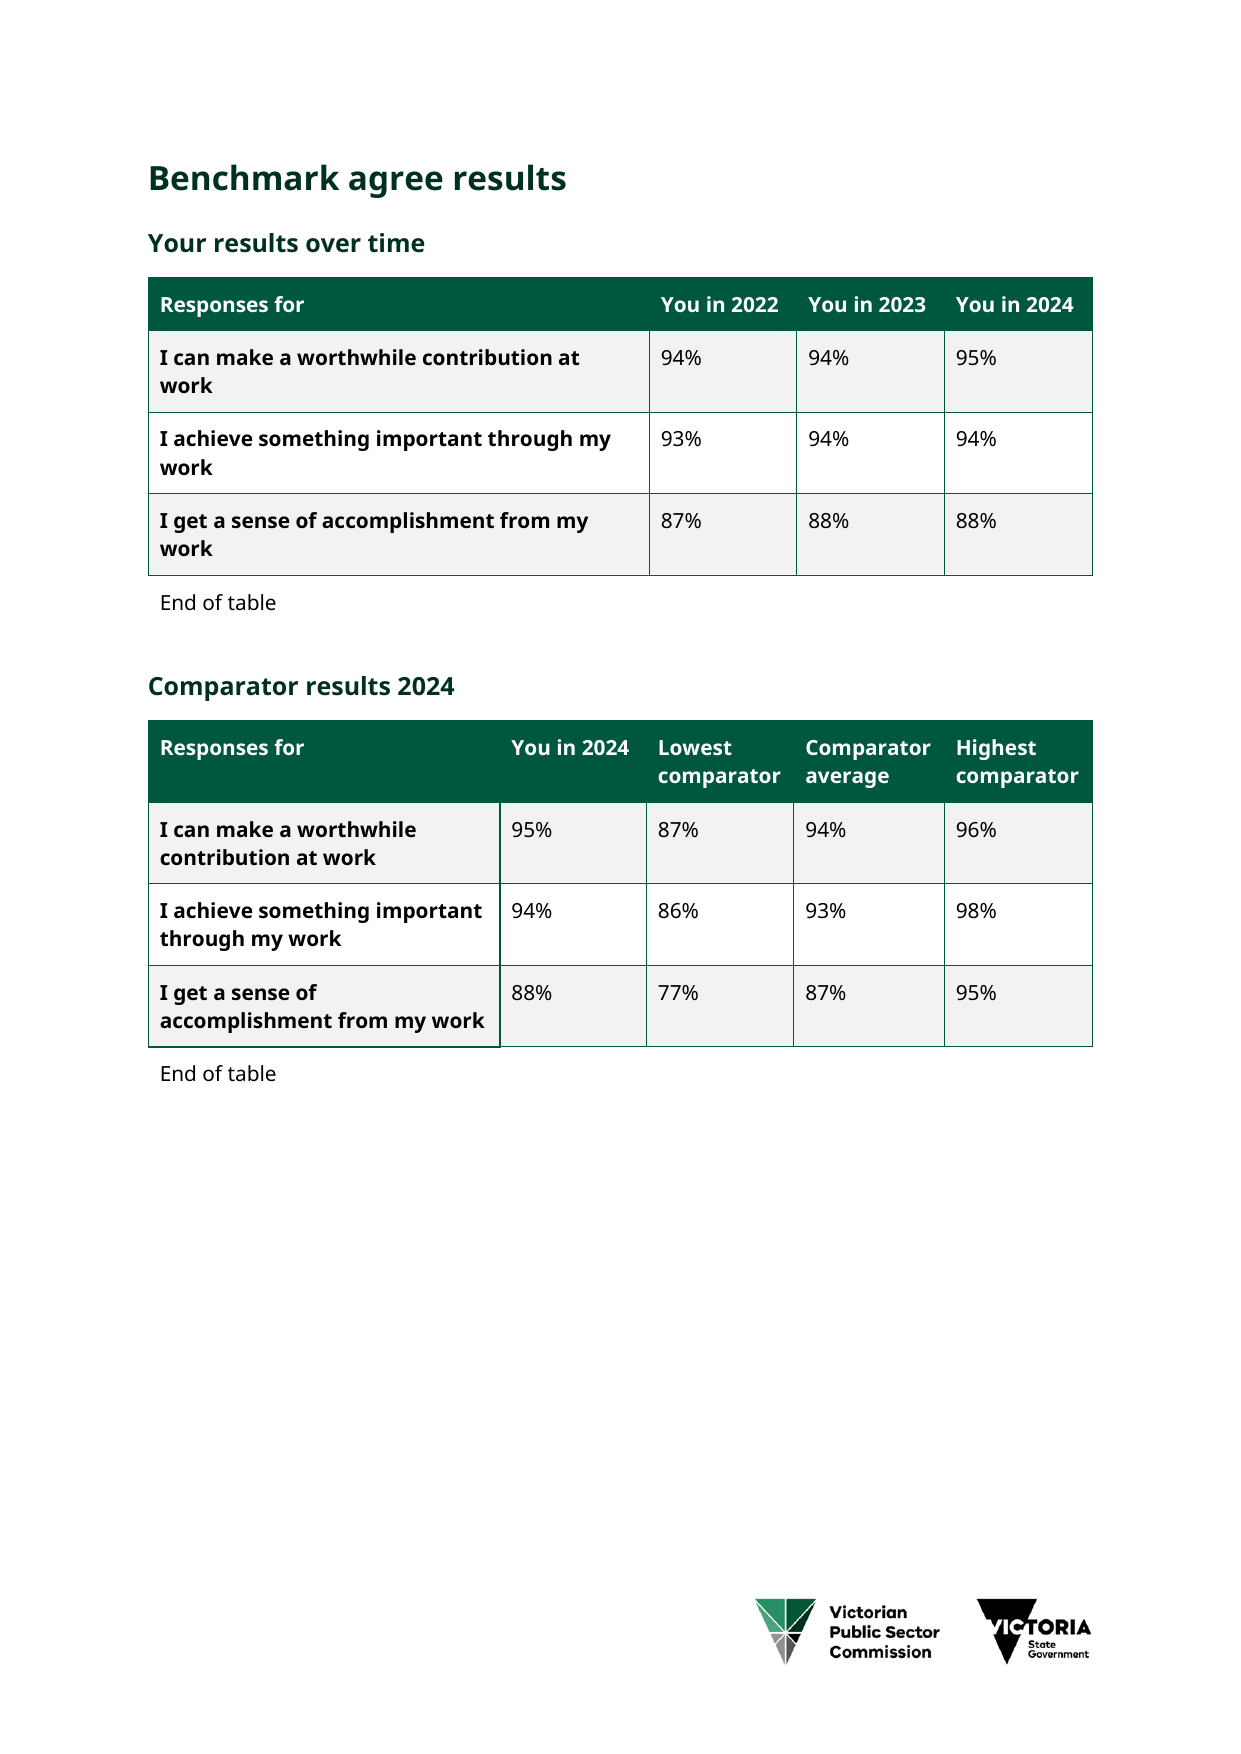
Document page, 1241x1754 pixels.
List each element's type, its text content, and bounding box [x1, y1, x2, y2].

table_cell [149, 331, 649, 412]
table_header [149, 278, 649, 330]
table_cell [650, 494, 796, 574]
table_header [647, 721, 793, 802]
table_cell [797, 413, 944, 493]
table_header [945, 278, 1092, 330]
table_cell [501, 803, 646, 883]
subtitle Benchmark agree results [148, 154, 1092, 200]
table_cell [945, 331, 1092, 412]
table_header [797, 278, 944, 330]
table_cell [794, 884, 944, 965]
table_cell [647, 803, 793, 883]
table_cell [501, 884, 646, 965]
subtitle Your results over time [148, 226, 1092, 260]
picture [754, 1598, 1093, 1666]
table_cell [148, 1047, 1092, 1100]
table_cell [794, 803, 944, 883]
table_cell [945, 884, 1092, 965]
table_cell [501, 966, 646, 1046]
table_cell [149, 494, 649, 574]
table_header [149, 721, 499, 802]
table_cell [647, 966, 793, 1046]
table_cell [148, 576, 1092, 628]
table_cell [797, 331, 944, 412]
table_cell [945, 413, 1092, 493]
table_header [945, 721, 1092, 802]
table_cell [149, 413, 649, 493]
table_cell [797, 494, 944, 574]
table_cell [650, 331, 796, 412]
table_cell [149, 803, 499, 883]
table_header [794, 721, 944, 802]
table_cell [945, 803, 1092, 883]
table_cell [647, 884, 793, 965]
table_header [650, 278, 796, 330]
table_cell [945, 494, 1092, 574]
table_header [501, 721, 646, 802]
subtitle Comparator results 2024 [148, 669, 1092, 703]
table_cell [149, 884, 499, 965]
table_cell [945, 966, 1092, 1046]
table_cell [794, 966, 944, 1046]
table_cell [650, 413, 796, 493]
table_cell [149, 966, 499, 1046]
